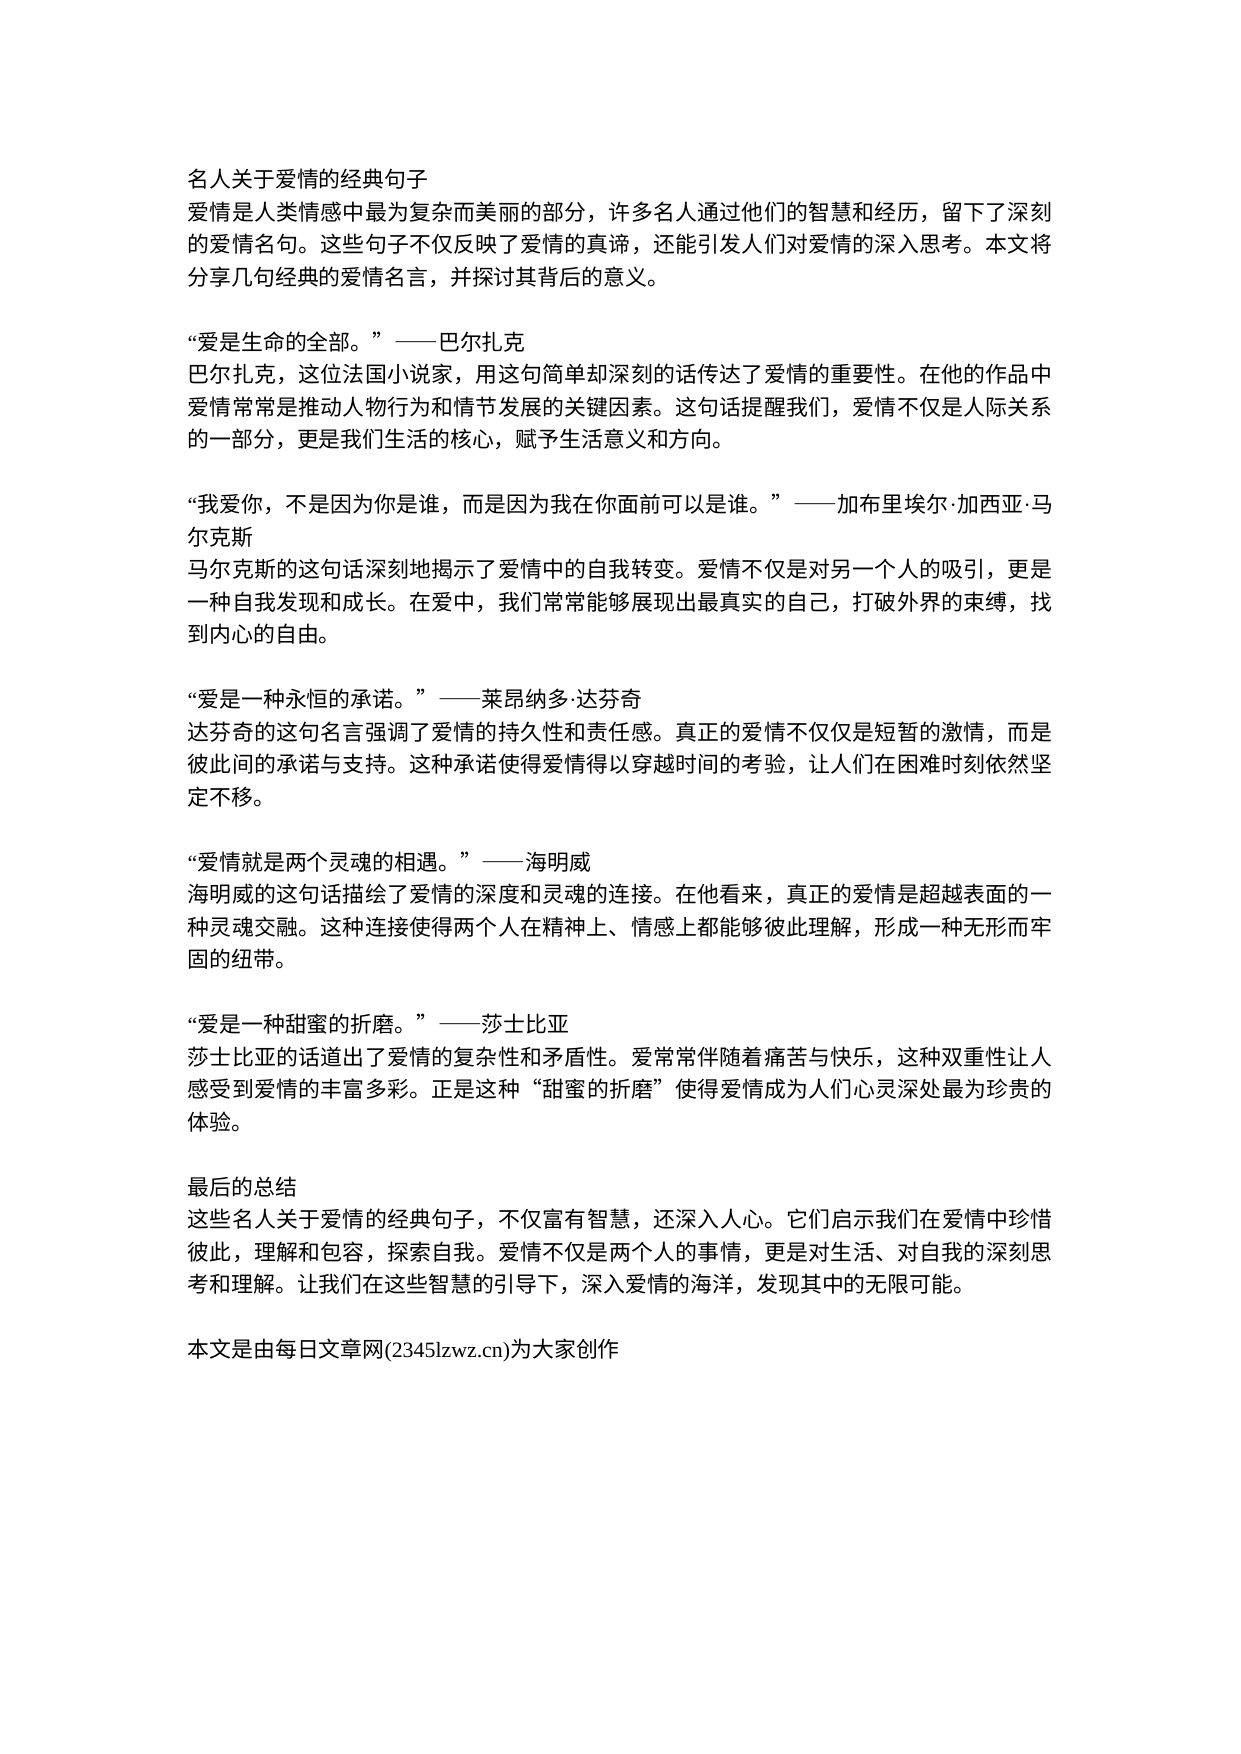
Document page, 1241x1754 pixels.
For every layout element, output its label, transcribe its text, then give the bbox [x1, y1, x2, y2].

text “爱是生命的全部。”——巴尔扎克 [187, 324, 1053, 357]
text 海明威的这句话描绘了爱情的深度和灵魂的连接。在他看来，真正的爱情是超越表面的一种灵魂交融。这种连接使得两个人在精神上、情感上都能够彼此理解，形成一种无形而牢固的纽带。 [187, 877, 1053, 974]
text 名人关于爱情的经典句子 [187, 162, 1053, 194]
text 本文是由每日文章网(2345lzwz.cn)为大家创作 [187, 1332, 1053, 1364]
text 莎士比亚的话道出了爱情的复杂性和矛盾性。爱常常伴随着痛苦与快乐，这种双重性让人感受到爱情的丰富多彩。正是这种“甜蜜的折磨”使得爱情成为人们心灵深处最为珍贵的体验。 [187, 1039, 1053, 1137]
text 巴尔扎克，这位法国小说家，用这句简单却深刻的话传达了爱情的重要性。在他的作品中，爱情常常是推动人物行为和情节发展的关键因素。这句话提醒我们，爱情不仅是人际关系的一部分，更是我们生活的核心，赋予生活意义和方向。 [187, 357, 1053, 454]
text “我爱你，不是因为你是谁，而是因为我在你面前可以是谁。”——加布里埃尔·加西亚·马尔克斯 [187, 487, 1053, 552]
text 最后的总结 [187, 1169, 1053, 1202]
text 达芬奇的这句名言强调了爱情的持久性和责任感。真正的爱情不仅仅是短暂的激情，而是彼此间的承诺与支持。这种承诺使得爱情得以穿越时间的考验，让人们在困难时刻依然坚定不移。 [187, 714, 1053, 812]
text 这些名人关于爱情的经典句子，不仅富有智慧，还深入人心。它们启示我们在爱情中珍惜彼此，理解和包容，探索自我。爱情不仅是两个人的事情，更是对生活、对自我的深刻思考和理解。让我们在这些智慧的引导下，深入爱情的海洋，发现其中的无限可能。 [187, 1202, 1053, 1299]
text 马尔克斯的这句话深刻地揭示了爱情中的自我转变。爱情不仅是对另一个人的吸引，更是一种自我发现和成长。在爱中，我们常常能够展现出最真实的自己，打破外界的束缚，找到内心的自由。 [187, 552, 1053, 649]
text “爱是一种甜蜜的折磨。”——莎士比亚 [187, 1007, 1053, 1039]
text “爱是一种永恒的承诺。”——莱昂纳多·达芬奇 [187, 682, 1053, 714]
text “爱情就是两个灵魂的相遇。”——海明威 [187, 844, 1053, 877]
text 爱情是人类情感中最为复杂而美丽的部分，许多名人通过他们的智慧和经历，留下了深刻的爱情名句。这些句子不仅反映了爱情的真谛，还能引发人们对爱情的深入思考。本文将分享几句经典的爱情名言，并探讨其背后的意义。 [187, 194, 1053, 292]
